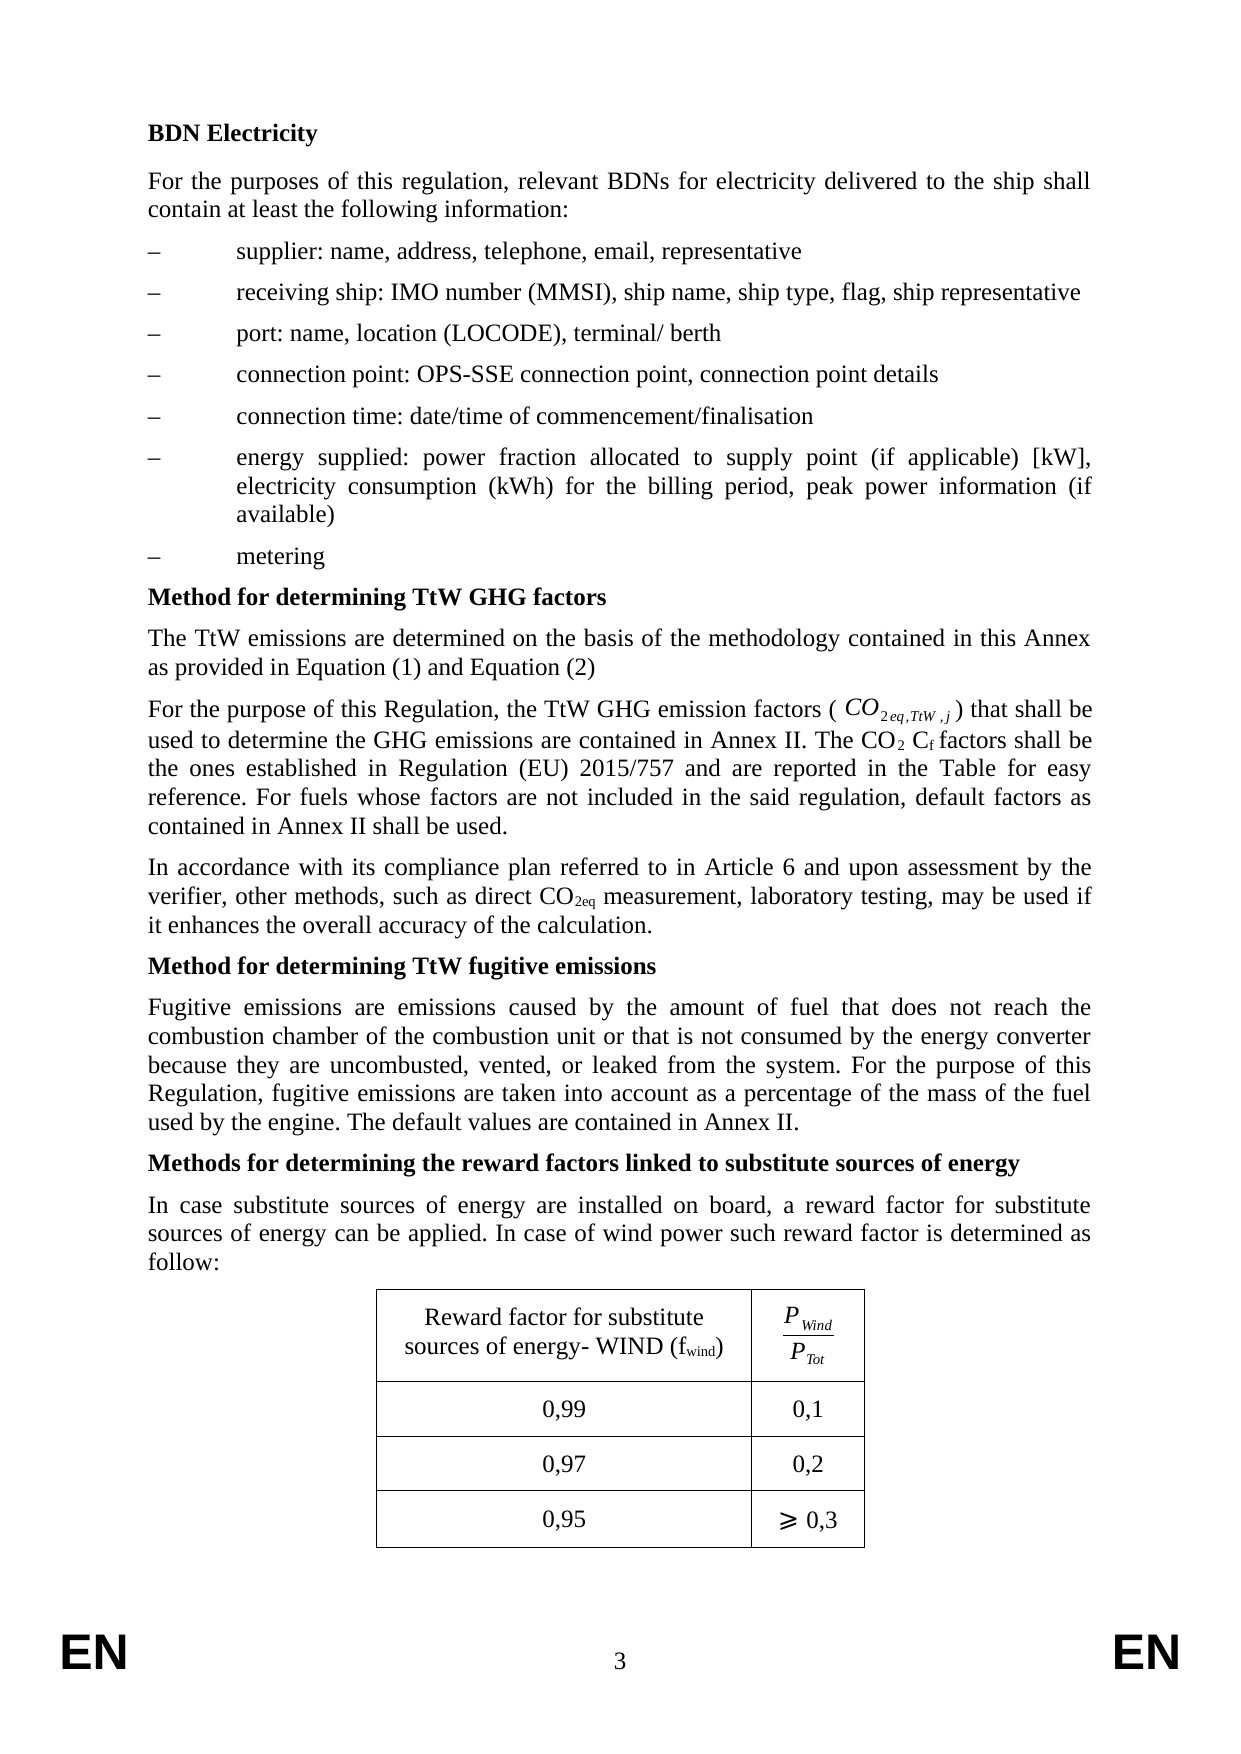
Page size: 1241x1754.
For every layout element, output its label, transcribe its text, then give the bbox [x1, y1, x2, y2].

text connection point: OPS-SSE connection point, connection point details [148, 359, 1093, 388]
text port: name, location (LOCODE), terminal/ berth [148, 318, 1093, 347]
text supplier: name, address, telephone, email, representative [148, 236, 1093, 264]
text For the purposes of this regulation, relevant BDNs for electricity delivered to the ship shall contain at least the following information: [148, 166, 1093, 223]
text In accordance with its compliance plan referred to in Article 6 and upon assessment by the verifier, other methods, such as direct CO2eq measurement, laboratory testing, may be used if it enhances the overall accuracy of the calculation. [148, 852, 1093, 938]
table_cell 0,95 [377, 1491, 751, 1547]
table_cell 0,97 [377, 1437, 751, 1490]
text Fugitive emissions are emissions caused by the amount of fuel that does not reach the combustion chamber of the combustion unit or that is not consumed by the energy converter because they are uncombusted, vented, or leaked from the system. For the purpose of this Regulation, fugitive emissions are taken into account as a percentage of the mass of the fuel used by the engine. The default values are contained in Annex II. [148, 992, 1093, 1136]
table_cell 0,99 [377, 1382, 751, 1436]
table_cell 0,2 [752, 1437, 864, 1490]
text In case substitute sources of energy are installed on board, a reward factor for substitute sources of energy can be applied. In case of wind power such reward factor is determined as follow: [148, 1190, 1093, 1276]
subtitle The TtW emissions are determined on the basis of the methodology contained in this Annex as provided in Equation (1) and Equation (2) [148, 623, 1093, 681]
table_cell 0,1 [752, 1382, 864, 1436]
text Method for determining TtW fugitive emissions [148, 951, 1093, 980]
text energy supplied: power fraction allocated to supply point (if applicable) [kW], electricity consumption (kWh) for the billing period, peak power information (if available) [148, 442, 1093, 528]
table_cell ⩾ 0,3 [752, 1491, 864, 1547]
text Method for determining TtW GHG factors [148, 582, 1093, 611]
table_header [752, 1290, 864, 1381]
subtitle Methods for determining the reward factors linked to substitute sources of energy [148, 1148, 1093, 1177]
text receiving ship: IMO number (MMSI), ship name, ship type, flag, ship representative [148, 277, 1093, 306]
table_header Reward factor for substitute sources of energy- WIND (fwind) [377, 1290, 751, 1381]
text connection time: date/time of commencement/finalisation [148, 401, 1093, 429]
text BDN Electricity [148, 118, 1093, 147]
text metering [148, 541, 1093, 569]
text For the purpose of this Regulation, the TtW GHG emission factors ( ) that shall be used to determine the GHG emissions are contained in Annex II. The CO2 Cf factors shall be the ones established in Regulation (EU) 2015/757 and are reported in the Table for easy reference. For fuels whose factors are not included in the said regulation, default factors as contained in Annex II shall be used. [148, 693, 1093, 840]
